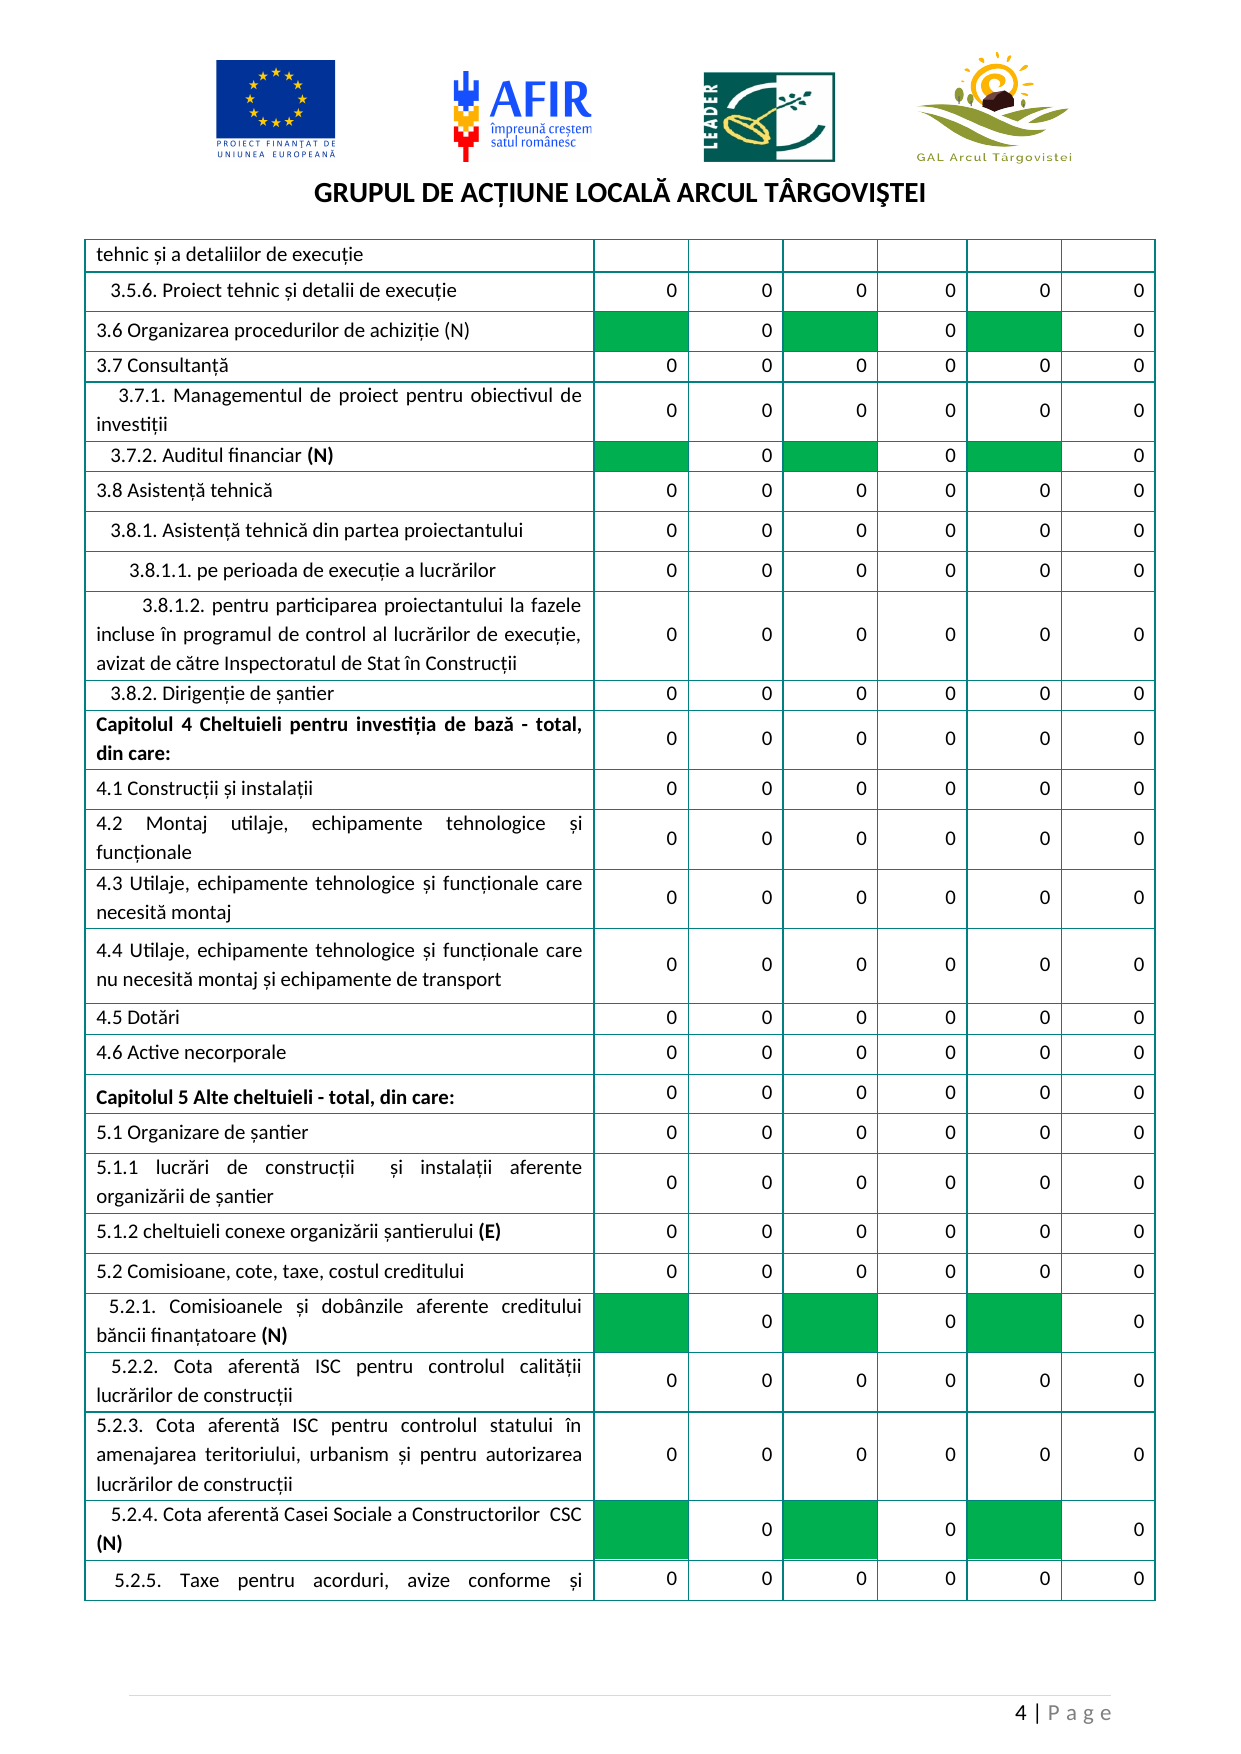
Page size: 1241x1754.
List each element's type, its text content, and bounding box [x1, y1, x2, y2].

table_cell 0 [1062, 442, 1154, 471]
table_cell 0 [878, 711, 966, 769]
table_cell 0 [878, 273, 966, 311]
table_cell 3.8.1.2. pentru participarea proiectantului la fazele incluse în programul de control al lucrărilor de execuţie, avizat de către Inspectoratul de Stat în Construcţii [86, 592, 593, 679]
table_cell 0 [689, 1413, 782, 1500]
table_cell 0 [595, 770, 688, 809]
table_cell 0 [878, 442, 966, 471]
table_cell 0 [595, 1114, 688, 1153]
table_cell 0 [784, 352, 877, 381]
table_cell 0 [878, 1035, 966, 1073]
table_cell 0 [968, 711, 1061, 769]
table_cell 0 [1062, 1114, 1154, 1153]
table_cell 5.1.1 lucrări de construcţii şi instalaţii aferente organizării de şantier [86, 1154, 593, 1213]
table_cell 0 [1062, 240, 1154, 271]
table_cell 0 [968, 352, 1061, 381]
table_cell 0 [878, 870, 966, 928]
table_cell 0 [878, 1413, 966, 1500]
picture [912, 50, 1077, 165]
table_cell 0 [784, 1004, 877, 1033]
table_cell 0 [968, 810, 1061, 869]
table_cell 0 [1062, 870, 1154, 928]
table_cell 0 [878, 1294, 966, 1352]
table_cell 5.2.4. Cota aferentă Casei Sociale a Constructorilor CSC (N) [86, 1501, 593, 1559]
picture [703, 72, 836, 162]
table_cell 0 [878, 770, 966, 809]
table_cell 0 [968, 512, 1061, 551]
table_cell 0 [595, 1353, 688, 1411]
table_cell 0 [1062, 273, 1154, 311]
table_cell 3.8.1.1. pe perioada de execuţie a lucrărilor [86, 552, 593, 591]
table_cell 0 [595, 273, 688, 311]
table_cell 0 [968, 472, 1061, 511]
table_cell 0 [689, 1294, 782, 1352]
table_cell [784, 1294, 877, 1352]
table_cell 0 [1062, 1561, 1154, 1599]
table_cell [784, 442, 877, 471]
table_cell 3.8 Asistenţă tehnică [86, 472, 593, 511]
table_cell 0 [595, 1075, 688, 1113]
table_cell 0 [784, 770, 877, 809]
table_cell 0 [1062, 929, 1154, 1003]
table_cell 0 [689, 1154, 782, 1213]
table_cell 0 [878, 681, 966, 710]
table_cell 0 [595, 1214, 688, 1253]
table_cell 5.1 Organizare de şantier [86, 1114, 593, 1153]
table_cell 0 [968, 1353, 1061, 1411]
table_cell 4.3 Utilaje, echipamente tehnologice şi funcţionale care necesită montaj [86, 870, 593, 928]
table_cell 0 [595, 1035, 688, 1073]
table_cell 3.5.5. Verificarea tehnică de calitate a proiectului tehnic şi a detaliilor de execuţie [86, 240, 593, 271]
table_cell 0 [1062, 472, 1154, 511]
table_cell 0 [878, 592, 966, 679]
table_cell 0 [1062, 312, 1154, 351]
table_cell 3.8.1. Asistenţă tehnică din partea proiectantului [86, 512, 593, 551]
table_cell 0 [878, 929, 966, 1003]
table_cell 5.2.3. Cota aferentă ISC pentru controlul statului în amenajarea teritoriului, urbanism şi pentru autorizarea lucrărilor de construcţii [86, 1413, 593, 1500]
table_cell 0 [784, 1035, 877, 1073]
table_cell 0 [968, 1075, 1061, 1113]
table_cell [968, 442, 1061, 471]
table_cell 0 [784, 929, 877, 1003]
table_cell 3.7.1. Managementul de proiect pentru obiectivul de investiţii [86, 383, 593, 441]
table_cell 0 [968, 1214, 1061, 1253]
table_cell 0 [595, 1413, 688, 1500]
table_cell 0 [968, 552, 1061, 591]
table_cell 0 [595, 1254, 688, 1292]
table_cell 0 [689, 240, 782, 271]
table_cell 0 [784, 1353, 877, 1411]
table_cell 0 [1062, 770, 1154, 809]
table_cell 0 [1062, 711, 1154, 769]
table_cell 0 [784, 472, 877, 511]
table_cell [968, 312, 1061, 351]
table_cell 0 [878, 1561, 966, 1599]
table_cell 0 [784, 1254, 877, 1292]
table_cell 0 [878, 1114, 966, 1153]
table_cell 0 [595, 1561, 688, 1599]
table_cell 4.4 Utilaje, echipamente tehnologice şi funcţionale care nu necesită montaj şi echipamente de transport [86, 929, 593, 1003]
table_cell [968, 1501, 1061, 1559]
table_cell [784, 1501, 877, 1559]
table_cell 0 [595, 552, 688, 591]
table_cell 0 [878, 810, 966, 869]
table_cell 0 [1062, 681, 1154, 710]
table_cell 0 [968, 1561, 1061, 1599]
table_cell 0 [689, 1254, 782, 1292]
table_cell 0 [1062, 1035, 1154, 1073]
table_cell 5.2.2. Cota aferentă ISC pentru controlul calităţii lucrărilor de construcţii [86, 1353, 593, 1411]
table_cell 0 [1062, 352, 1154, 381]
table_cell 0 [968, 1413, 1061, 1500]
table_cell 0 [1062, 1004, 1154, 1033]
table_cell 0 [784, 1561, 877, 1599]
table_cell 0 [689, 352, 782, 381]
table_cell 0 [784, 240, 877, 271]
table_cell 0 [968, 1254, 1061, 1292]
table_cell 0 [784, 512, 877, 551]
table_cell 0 [689, 711, 782, 769]
table_cell 0 [689, 273, 782, 311]
table_cell 0 [1062, 1353, 1154, 1411]
table_cell 0 [689, 1114, 782, 1153]
table_cell Capitolul 4 Cheltuieli pentru investiţia de bază - total, din care: [86, 711, 593, 769]
table_cell 0 [1062, 1294, 1154, 1352]
table_cell 5.1.2 cheltuieli conexe organizării şantierului (E) [86, 1214, 593, 1253]
table_cell 0 [595, 1004, 688, 1033]
table_cell 4.2 Montaj utilaje, echipamente tehnologice şi funcţionale [86, 810, 593, 869]
table_cell 0 [1062, 592, 1154, 679]
table_cell 0 [968, 681, 1061, 710]
table_cell 0 [689, 1353, 782, 1411]
picture [453, 71, 592, 162]
table_cell 0 [1062, 1075, 1154, 1113]
table_cell 3.8.2. Dirigenţie de şantier [86, 681, 593, 710]
table_cell 0 [689, 1035, 782, 1073]
table_cell 0 [968, 1154, 1061, 1213]
table_cell 0 [689, 1214, 782, 1253]
table_cell 0 [1062, 1154, 1154, 1213]
table_cell 0 [595, 870, 688, 928]
table_cell 0 [968, 870, 1061, 928]
table_cell 0 [784, 870, 877, 928]
table_cell 4.1 Construcţii şi instalaţii [86, 770, 593, 809]
table_cell 0 [784, 1413, 877, 1500]
table_cell 0 [968, 273, 1061, 311]
table_cell 0 [878, 383, 966, 441]
table_cell [595, 312, 688, 351]
table_cell 0 [784, 1075, 877, 1113]
table_cell 4.5 Dotări [86, 1004, 593, 1033]
table_cell 3.6 Organizarea procedurilor de achiziţie (N) [86, 312, 593, 351]
table_cell 0 [595, 592, 688, 679]
table_cell 0 [968, 1035, 1061, 1073]
table_cell 0 [878, 1075, 966, 1113]
table_cell 0 [968, 929, 1061, 1003]
table_cell 0 [1062, 1413, 1154, 1500]
table_cell 0 [784, 810, 877, 869]
table_cell 0 [1062, 1214, 1154, 1253]
table_cell 0 [878, 1254, 966, 1292]
table_cell 0 [784, 711, 877, 769]
table_cell 0 [689, 512, 782, 551]
table_cell 0 [878, 1214, 966, 1253]
table_cell 3.7.2. Auditul financiar (N) [86, 442, 593, 471]
table_cell 0 [689, 383, 782, 441]
table_cell 0 [878, 352, 966, 381]
table_cell 0 [968, 383, 1061, 441]
table_cell 0 [689, 592, 782, 679]
table_cell Capitolul 5 Alte cheltuieli - total, din care: [86, 1075, 593, 1113]
table_cell 0 [968, 1114, 1061, 1153]
table_cell 0 [878, 1004, 966, 1033]
table_cell 5.2 Comisioane, cote, taxe, costul creditului [86, 1254, 593, 1292]
table_cell 0 [595, 472, 688, 511]
table_cell 0 [784, 1214, 877, 1253]
table_cell 0 [878, 312, 966, 351]
table_cell 4.6 Active necorporale [86, 1035, 593, 1073]
table_cell 3.5.6. Proiect tehnic şi detalii de execuţie [86, 273, 593, 311]
table_cell 0 [595, 929, 688, 1003]
table_cell 0 [1062, 1254, 1154, 1292]
table_cell 0 [595, 512, 688, 551]
table_cell 0 [595, 1154, 688, 1213]
table_cell 0 [784, 383, 877, 441]
table_cell [595, 1294, 688, 1352]
table_cell 0 [1062, 383, 1154, 441]
table_cell 0 [784, 1154, 877, 1213]
table_cell 0 [689, 442, 782, 471]
table_cell 0 [878, 1501, 966, 1559]
table_cell 0 [878, 1353, 966, 1411]
table_cell [784, 312, 877, 351]
table_cell 0 [689, 1075, 782, 1113]
table_cell 0 [595, 352, 688, 381]
table_cell 0 [878, 472, 966, 511]
table_cell 0 [595, 810, 688, 869]
table_cell 0 [968, 1004, 1061, 1033]
table_cell 0 [784, 592, 877, 679]
table_cell 0 [595, 681, 688, 710]
table_cell 0 [784, 273, 877, 311]
table_cell 0 [595, 711, 688, 769]
table_cell 0 [689, 1501, 782, 1559]
table_cell 0 [689, 929, 782, 1003]
table_cell 0 [689, 312, 782, 351]
table_cell 0 [878, 240, 966, 271]
table_cell 0 [689, 810, 782, 869]
table_cell 0 [784, 681, 877, 710]
table_cell 0 [689, 552, 782, 591]
table_cell 0 [689, 770, 782, 809]
table_cell 0 [1062, 810, 1154, 869]
picture [216, 60, 336, 162]
table_cell 0 [1062, 552, 1154, 591]
table_cell 0 [689, 1004, 782, 1033]
table_cell 0 [689, 870, 782, 928]
table_cell 0 [968, 592, 1061, 679]
table_cell 0 [689, 472, 782, 511]
table_cell 5.2.1. Comisioanele şi dobânzile aferente creditului băncii finanţatoare (N) [86, 1294, 593, 1352]
table_cell 0 [968, 240, 1061, 271]
table_cell 0 [784, 552, 877, 591]
table_cell 0 [689, 1561, 782, 1599]
table_cell [595, 442, 688, 471]
table_cell 0 [784, 1114, 877, 1153]
table_cell 5.2.5. Taxe pentru acorduri, avize conforme şi autorizaţia de construire/desfiinţare [86, 1561, 593, 1599]
table_cell 0 [1062, 1501, 1154, 1559]
table_cell [968, 1294, 1061, 1352]
table_cell 0 [878, 512, 966, 551]
table_cell 0 [878, 552, 966, 591]
table_cell 0 [968, 770, 1061, 809]
table_cell [595, 1501, 688, 1559]
table_cell 3.7 Consultanţă [86, 352, 593, 381]
table_cell 0 [878, 1154, 966, 1213]
table_cell 0 [689, 681, 782, 710]
table_cell 0 [595, 240, 688, 271]
table_cell 0 [1062, 512, 1154, 551]
table_cell 0 [595, 383, 688, 441]
